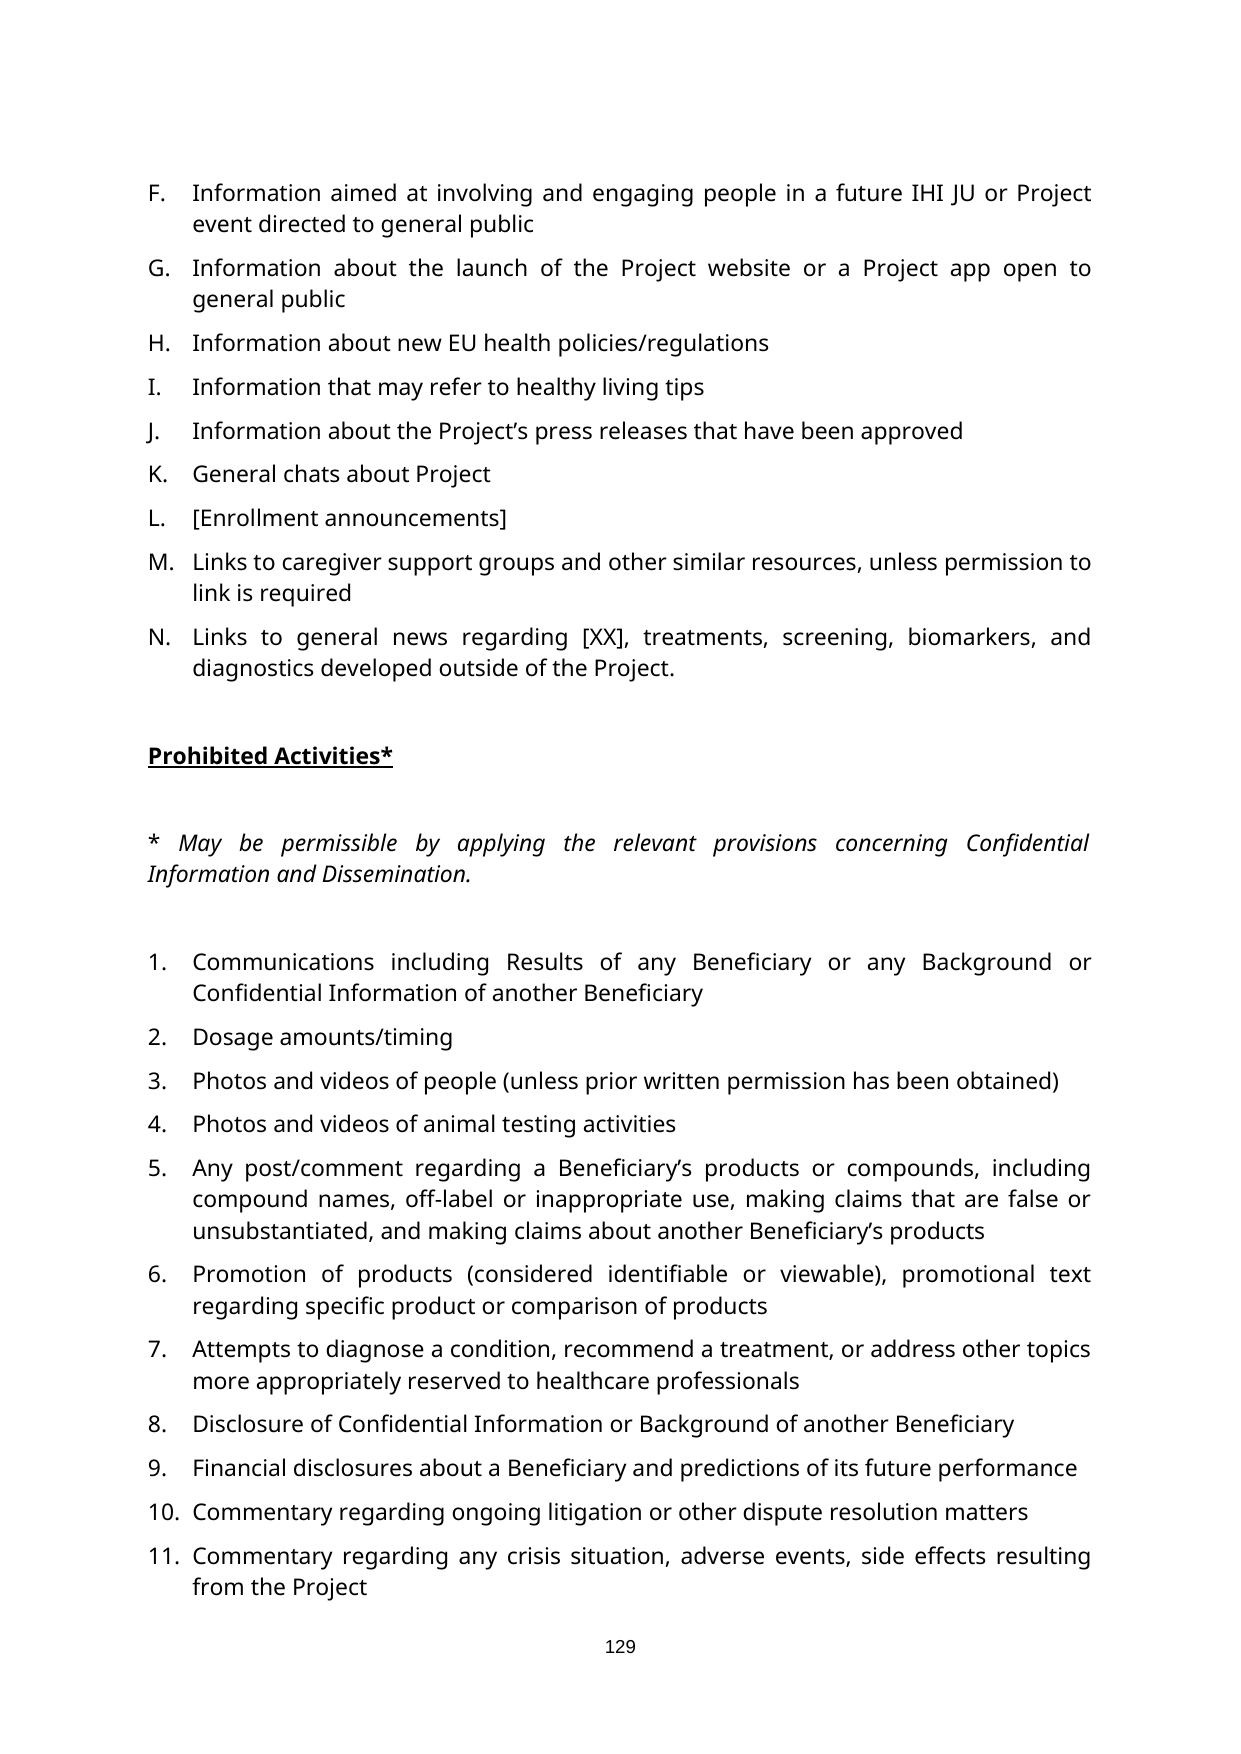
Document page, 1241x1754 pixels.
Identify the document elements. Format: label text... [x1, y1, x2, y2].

list Links to caregiver support groups and other similar resources, unless permission to link is required [148, 546, 1093, 608]
list [Enrollment announcements] [148, 502, 1093, 533]
text Prohibited Activities* [148, 740, 1093, 771]
text * May be permissible by applying the relevant provisions concerning Confidential Information and Dissemination. [148, 827, 1093, 890]
list Information about the Project’s press releases that have been approved [148, 415, 1093, 446]
list Information about new EU health policies/regulations [148, 327, 1093, 358]
list Attempts to diagnose a condition, recommend a treatment, or address other topics more appropriately reserved to healthcare professionals [148, 1333, 1093, 1396]
list Communications including Results of any Beneficiary or any Background or Confidential Information of another Beneficiary [148, 946, 1093, 1008]
list Disclosure of Confidential Information or Background of another Beneficiary [148, 1408, 1093, 1440]
list Financial disclosures about a Beneficiary and predictions of its future performance [148, 1452, 1093, 1483]
list Commentary regarding any crisis situation, adverse events, side effects resulting from the Project [148, 1540, 1093, 1602]
list Any post/comment regarding a Beneficiary’s products or compounds, including compound names, off-label or inappropriate use, making claims that are false or unsubstantiated, and making claims about another Beneficiary’s products [148, 1152, 1093, 1246]
list Information aimed at involving and engaging people in a future IHI JU or Project event directed to general public [148, 177, 1093, 240]
list Photos and videos of people (unless prior written permission has been obtained) [148, 1065, 1093, 1096]
list Information that may refer to healthy living tips [148, 371, 1093, 402]
list Dosage amounts/timing [148, 1021, 1093, 1052]
list General chats about Project [148, 458, 1093, 490]
list Photos and videos of animal testing activities [148, 1108, 1093, 1140]
list Information about the launch of the Project website or a Project app open to general public [148, 252, 1093, 315]
list Commentary regarding ongoing litigation or other dispute resolution matters [148, 1496, 1093, 1527]
list Links to general news regarding [XX], treatments, screening, biomarkers, and diagnostics developed outside of the Project. [148, 621, 1093, 683]
list Promotion of products (considered identifiable or viewable), promotional text regarding specific product or comparison of products [148, 1258, 1093, 1321]
